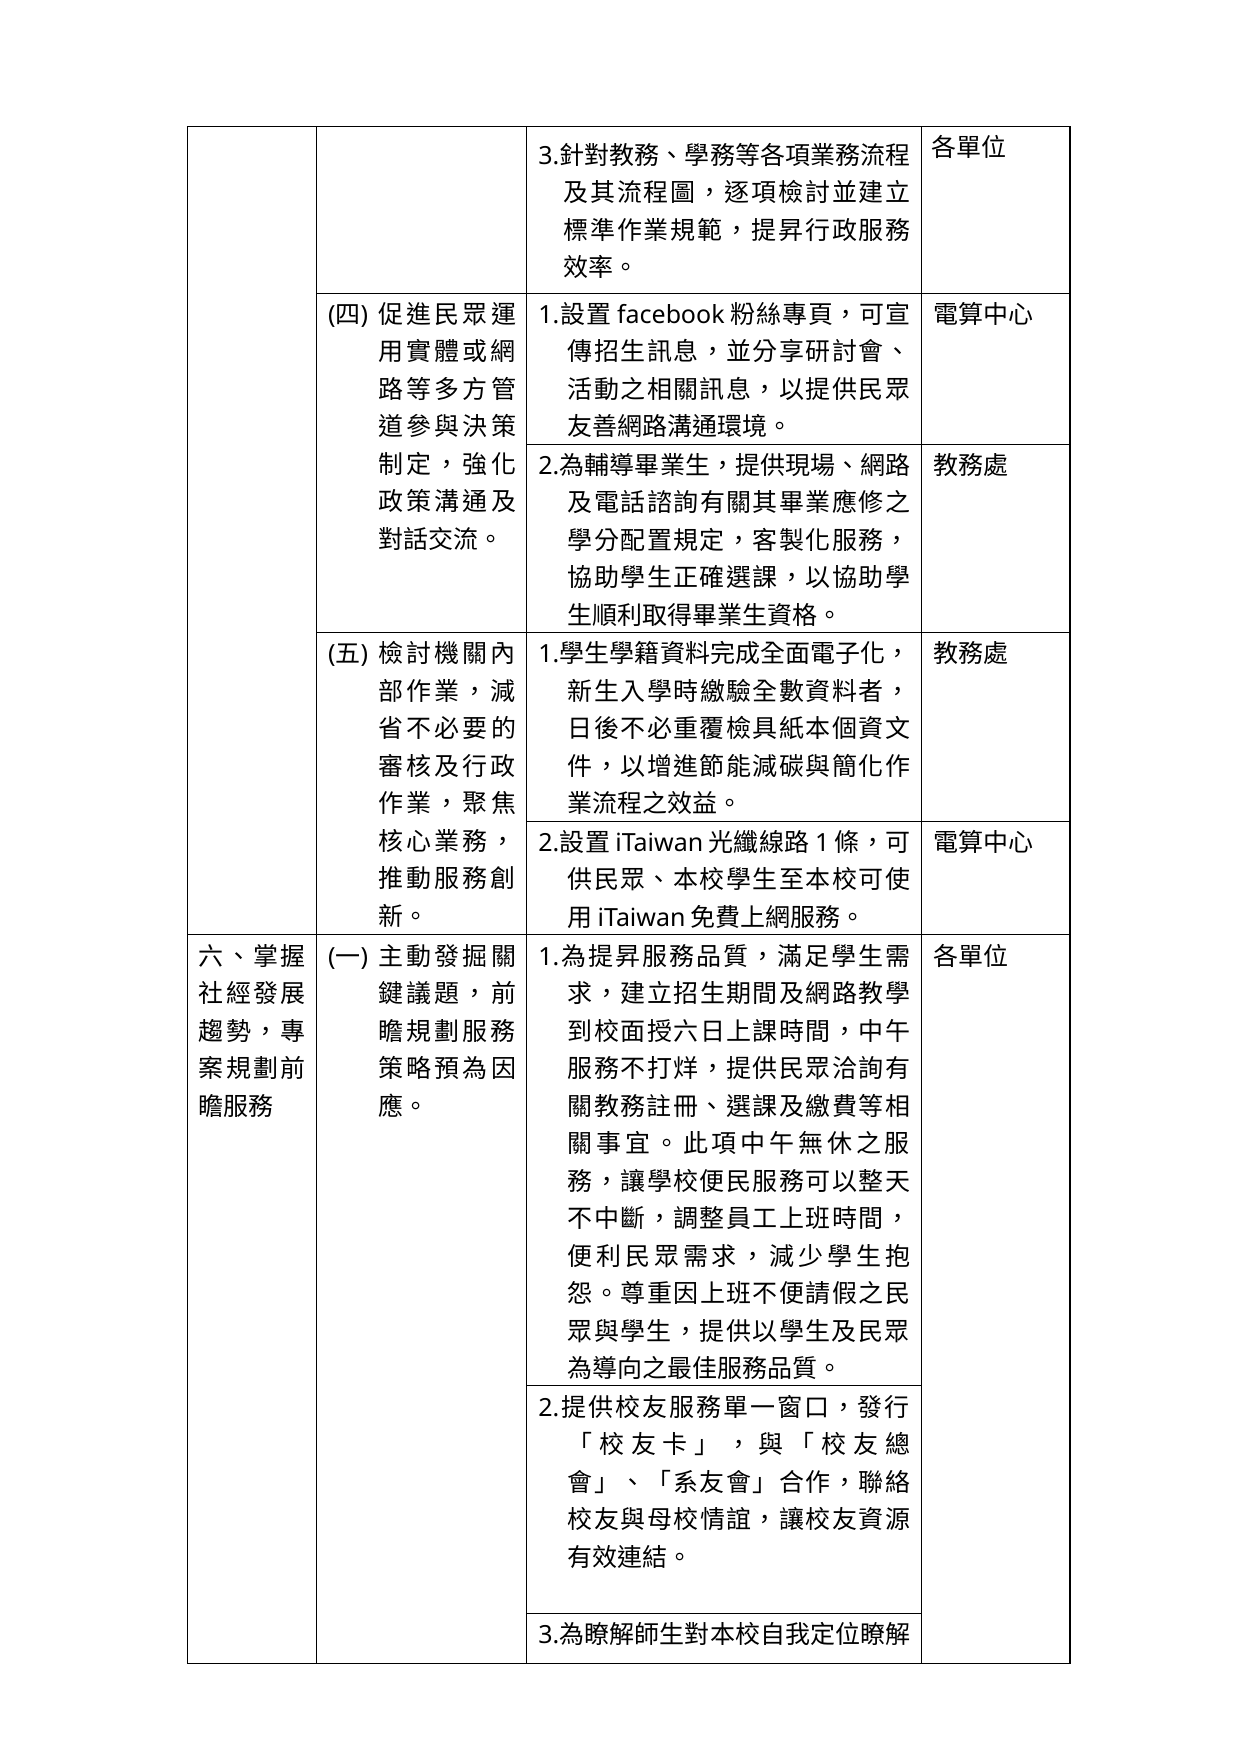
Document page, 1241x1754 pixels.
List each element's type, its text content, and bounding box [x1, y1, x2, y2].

table_cell 各單位 [922, 127, 1069, 293]
table_cell 促進民眾運用實體或網路等多方管道參與決策制定，強化政策溝通及對話交流。 [317, 294, 526, 632]
table_cell 檢討機關內部作業，減省不必要的審核及行政作業，聚焦核心業務，推動服務創新。 [317, 633, 526, 934]
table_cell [527, 1614, 921, 1662]
table_cell 教務處 [922, 633, 1069, 821]
table_cell 教務處 [922, 445, 1069, 632]
table_cell 電算中心 [922, 294, 1069, 444]
table_cell 各單位 [922, 935, 1069, 1662]
table_cell 2.為輔導畢業生，提供現場、網路及電話諮詢有關其畢業應修之學分配置規定，客製化服務，協助學生正確選課，以協助學生順利取得畢業生資格。 [527, 445, 921, 632]
table_cell 2.設置iTaiwan光纖線路1條，可供民眾、本校學生至本校可使用iTaiwan免費上網服務。 [527, 822, 921, 934]
table_cell 電算中心 [922, 822, 1069, 934]
table_cell 3.針對教務、學務等各項業務流程及其流程圖，逐項檢討並建立標準作業規範，提昇行政服務效率。 [527, 127, 921, 293]
table_cell 主動發掘關鍵議題，前瞻規劃服務策略預為因應。 [317, 935, 526, 1662]
table_cell 1.學生學籍資料完成全面電子化，新生入學時繳驗全數資料者，日後不必重覆檢具紙本個資文件，以增進節能減碳與簡化作業流程之效益。 [527, 633, 921, 821]
table_cell 1.為提昇服務品質，滿足學生需求，建立招生期間及網路教學到校面授六日上課時間，中午服務不打烊，提供民眾洽詢有關教務註冊、選課及繳費等相關事宜。此項中午無休之服務，讓學校便民服務可以整天不中斷，調整員工上班時間，便利民眾需求，減少學生抱怨。尊重因上班不便請假之民眾與學生，提供以學生及民眾為導向之最佳服務品質。 [527, 935, 921, 1385]
table_cell 2.提供校友服務單一窗口，發行「校友卡」，與「校友總會」、「系友會」合作，聯絡校友與母校情誼，讓校友資源有效連結。 [527, 1386, 921, 1612]
table_cell 1.設置facebook粉絲專頁，可宣傳招生訊息，並分享研討會、活動之相關訊息，以提供民眾友善網路溝通環境。 [527, 294, 921, 444]
table_cell 六、掌握社經發展趨勢，專案規劃前瞻服務 [188, 935, 316, 1662]
